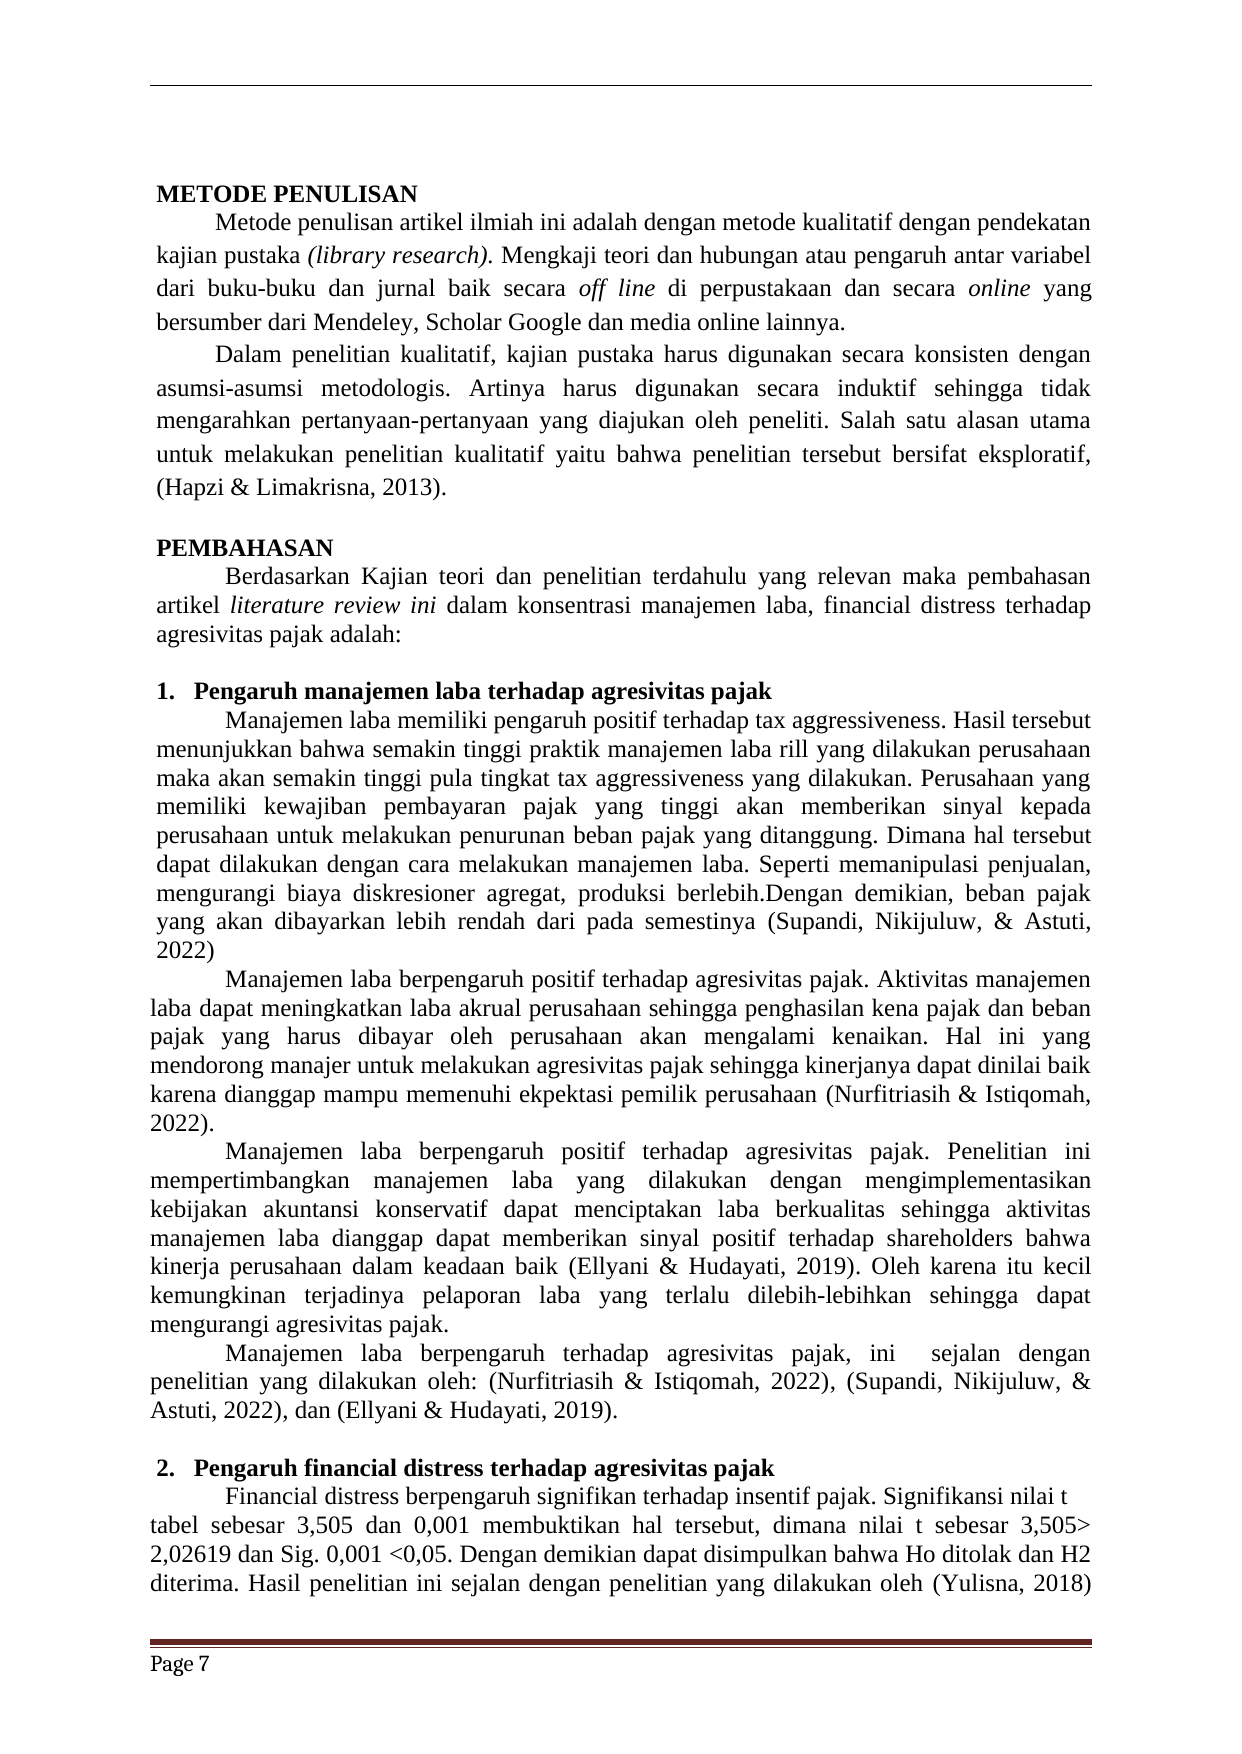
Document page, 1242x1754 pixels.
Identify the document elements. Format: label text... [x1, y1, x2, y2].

text Berdasarkan Kajian teori dan penelitian terdahulu yang relevan maka pembahasan artikel literature review ini dalam konsentrasi manajemen laba, financial distress terhadap agresivitas pajak adalah: [156, 561, 1092, 648]
text Financial distress berpengaruh signifikan terhadap insentif pajak. Signifikansi nilai t [150, 1481, 1092, 1510]
text PEMBAHASAN [156, 533, 1092, 561]
text Manajemen laba berpengaruh positif terhadap agresivitas pajak. Aktivitas manajemen laba dapat meningkatkan laba akrual perusahaan sehingga penghasilan kena pajak dan beban pajak yang harus dibayar oleh perusahaan akan mengalami kenaikan. Hal ini yang mendorong manajer untuk melakukan agresivitas pajak sehingga kinerjanya dapat dinilai baik karena dianggap mampu memenuhi ekpektasi pemilik perusahaan . [150, 964, 1092, 1136]
list Pengaruh financial distress terhadap agresivitas pajak [156, 1453, 1092, 1481]
text Manajemen laba berpengaruh terhadap agresivitas pajak, ini sejalan dengan penelitian yang dilakukan oleh: , , dan . [150, 1338, 1092, 1424]
text Manajemen laba berpengaruh positif terhadap agresivitas pajak. Penelitian ini mempertimbangkan manajemen laba yang dilakukan dengan mengimplementasikan kebijakan akuntansi konservatif dapat menciptakan laba berkualitas sehingga aktivitas manajemen laba dianggap dapat memberikan sinyal positif terhadap shareholders bahwa kinerja perusahaan dalam keadaan baik . Oleh karena itu kecil kemungkinan terjadinya pelaporan laba yang terlalu dilebih-lebihkan sehingga dapat mengurangi agresivitas pajak. [150, 1136, 1092, 1338]
text METODE PENULISAN [156, 179, 1092, 207]
list Pengaruh manajemen laba terhadap agresivitas pajak [156, 676, 1092, 705]
text Dalam penelitian kualitatif, kajian pustaka harus digunakan secara konsisten dengan asumsi-asumsi metodologis. Artinya harus digunakan secara induktif sehingga tidak mengarahkan pertanyaan-pertanyaan yang diajukan oleh peneliti. Salah satu alasan utama untuk melakukan penelitian kualitatif yaitu bahwa penelitian tersebut bersifat eksploratif, . [156, 339, 1092, 500]
text Manajemen laba memiliki pengaruh positif terhadap tax aggressiveness. Hasil tersebut menunjukkan bahwa semakin tinggi praktik manajemen laba rill yang dilakukan perusahaan maka akan semakin tinggi pula tingkat tax aggressiveness yang dilakukan. Perusahaan yang memiliki kewajiban pembayaran pajak yang tinggi akan memberikan sinyal kepada perusahaan untuk melakukan penurunan beban pajak yang ditanggung. Dimana hal tersebut dapat dilakukan dengan cara melakukan manajemen laba. Seperti memanipulasi penjualan, mengurangi biaya diskresioner agregat, produksi berlebih.Dengan demikian, beban pajak yang akan dibayarkan lebih rendah dari pada semestinya [156, 705, 1092, 964]
text Metode penulisan artikel ilmiah ini adalah dengan metode kualitatif dengan pendekatan kajian pustaka (library research). Mengkaji teori dan hubungan atau pengaruh antar variabel dari buku-buku dan jurnal baik secara off line di perpustakaan dan secara online yang bersumber dari Mendeley, Scholar Google dan media online lainnya. [156, 207, 1092, 335]
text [150, 1510, 1092, 1596]
